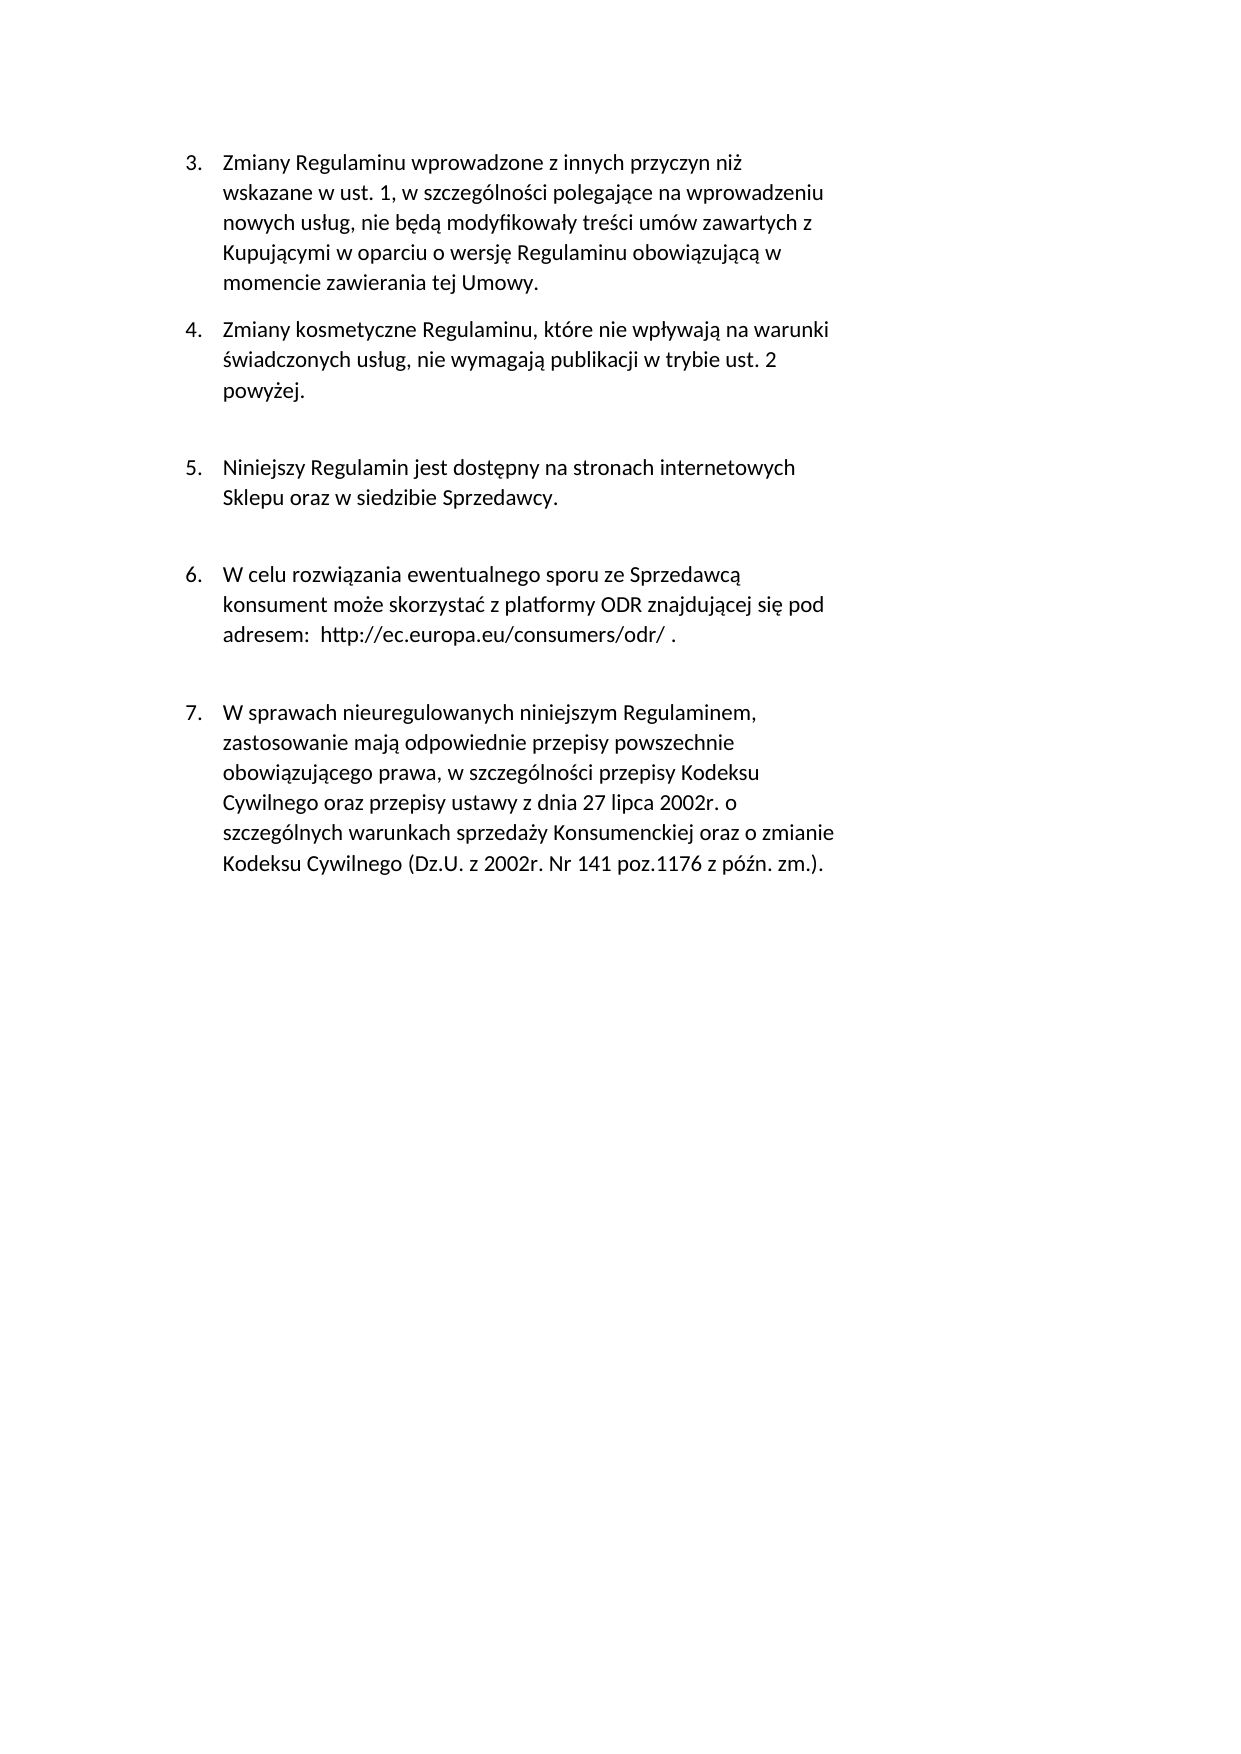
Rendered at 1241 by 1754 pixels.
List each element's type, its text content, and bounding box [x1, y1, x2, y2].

list W celu rozwiązania ewentualnego sporu ze Sprzedawcą konsument może skorzystać z platformy ODR znajdującej się pod adresem: http://ec.europa.eu/consumers/odr/ . [185, 560, 1093, 679]
list Niniejszy Regulamin jest dostępny na stronach internetowych Sklepu oraz w siedzibie Sprzedawcy. [185, 453, 1093, 541]
list W sprawach nieuregulowanych niniejszym Regulaminem, zastosowanie mają odpowiednie przepisy powszechnie obowiązującego prawa, w szczególności przepisy Kodeksu Cywilnego oraz przepisy ustawy z dnia 27 lipca 2002r. o szczególnych warunkach sprzedaży Konsumenckiej oraz o zmianie Kodeksu Cywilnego (Dz.U. z 2002r. Nr 141 poz.1176 z późn. zm.). [185, 698, 1093, 877]
list Zmiany kosmetyczne Regulaminu, które nie wpływają na warunki świadczonych usług, nie wymagają publikacji w trybie ust. 2 powyżej. [185, 315, 1093, 434]
list Zmiany Regulaminu wprowadzone z innych przyczyn niż wskazane w ust. 1, w szczególności polegające na wprowadzeniu nowych usług, nie będą modyfikowały treści umów zawartych z Kupującymi w oparciu o wersję Regulaminu obowiązującą w momencie zawierania tej Umowy. [185, 148, 1093, 296]
